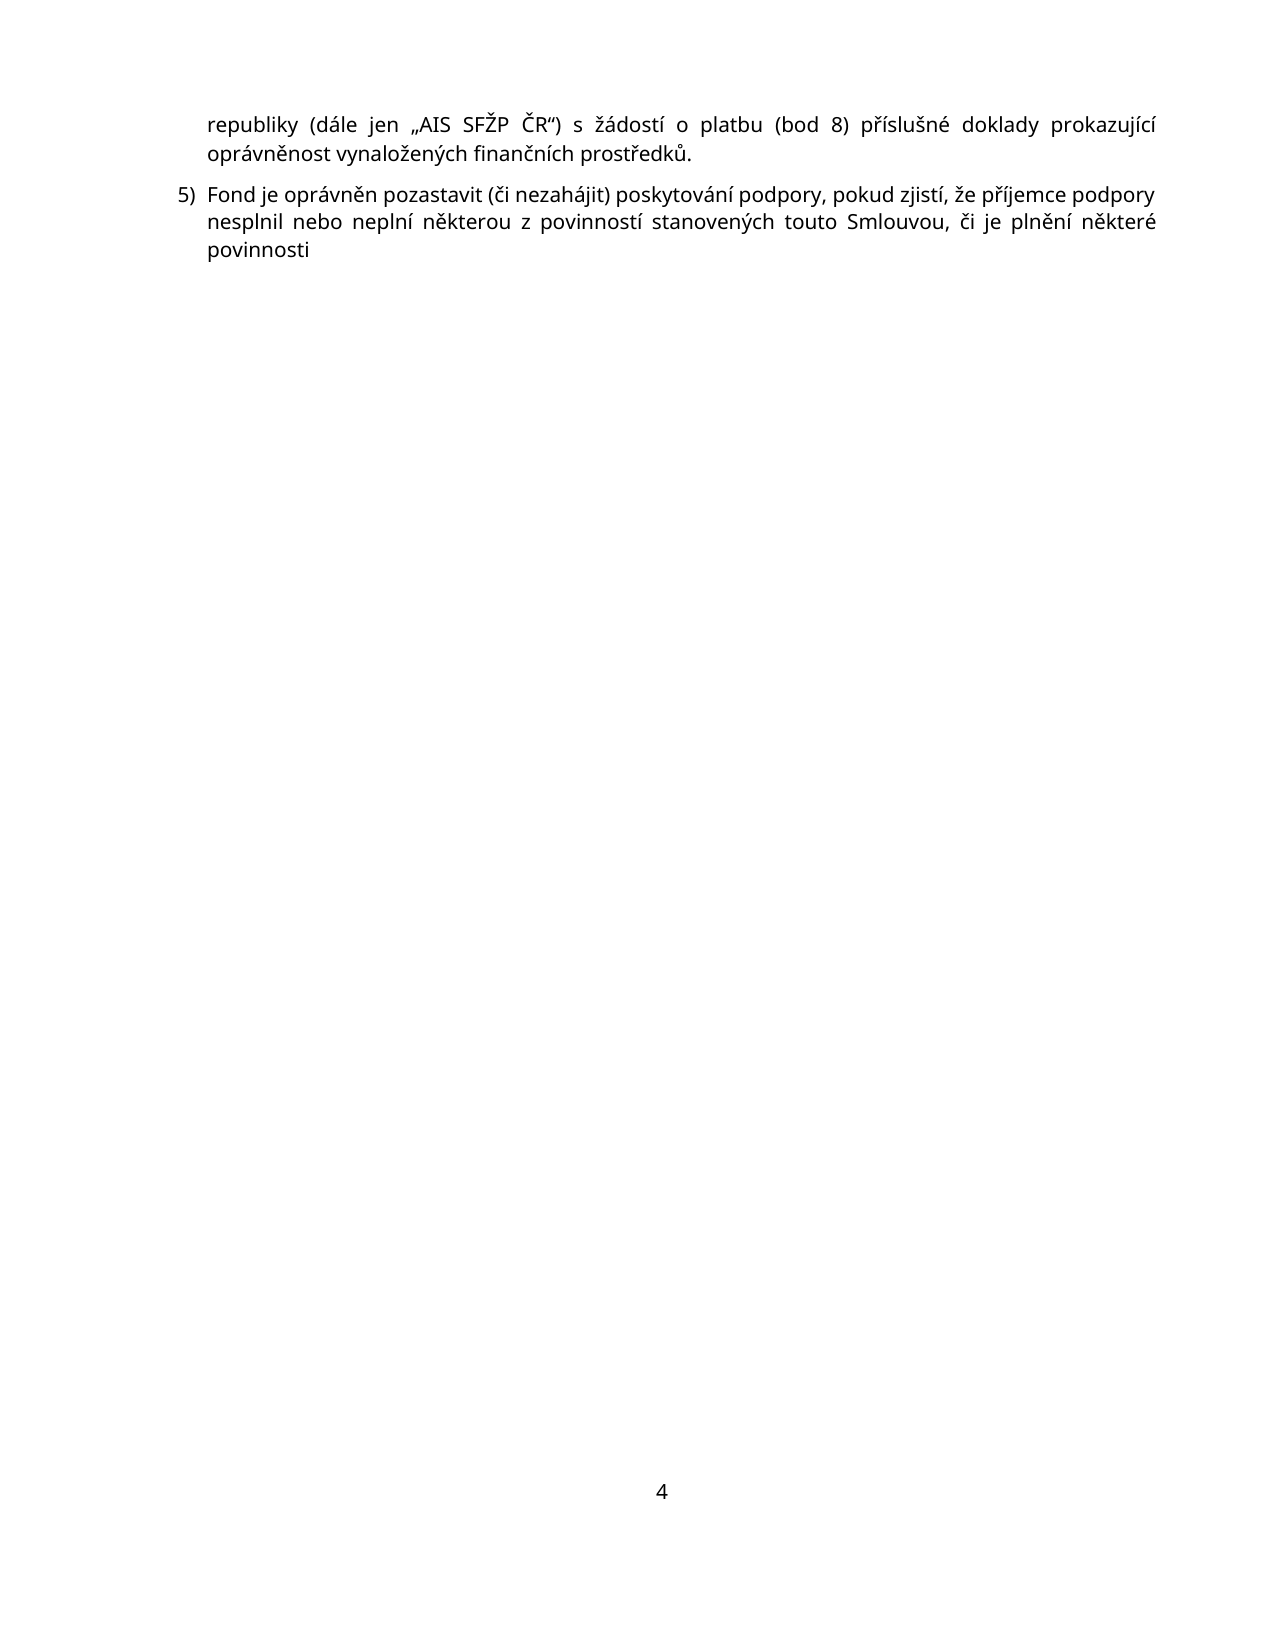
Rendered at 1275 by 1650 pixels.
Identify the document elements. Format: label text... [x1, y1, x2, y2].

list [177, 110, 1157, 167]
list Fond je oprávněn pozastavit (či nezahájit) poskytování podpory, pokud zjistí, že příjemce podpory nesplnil nebo neplní některou z povinností stanovených touto Smlouvou, či je plnění některé povinnosti [177, 180, 1156, 264]
